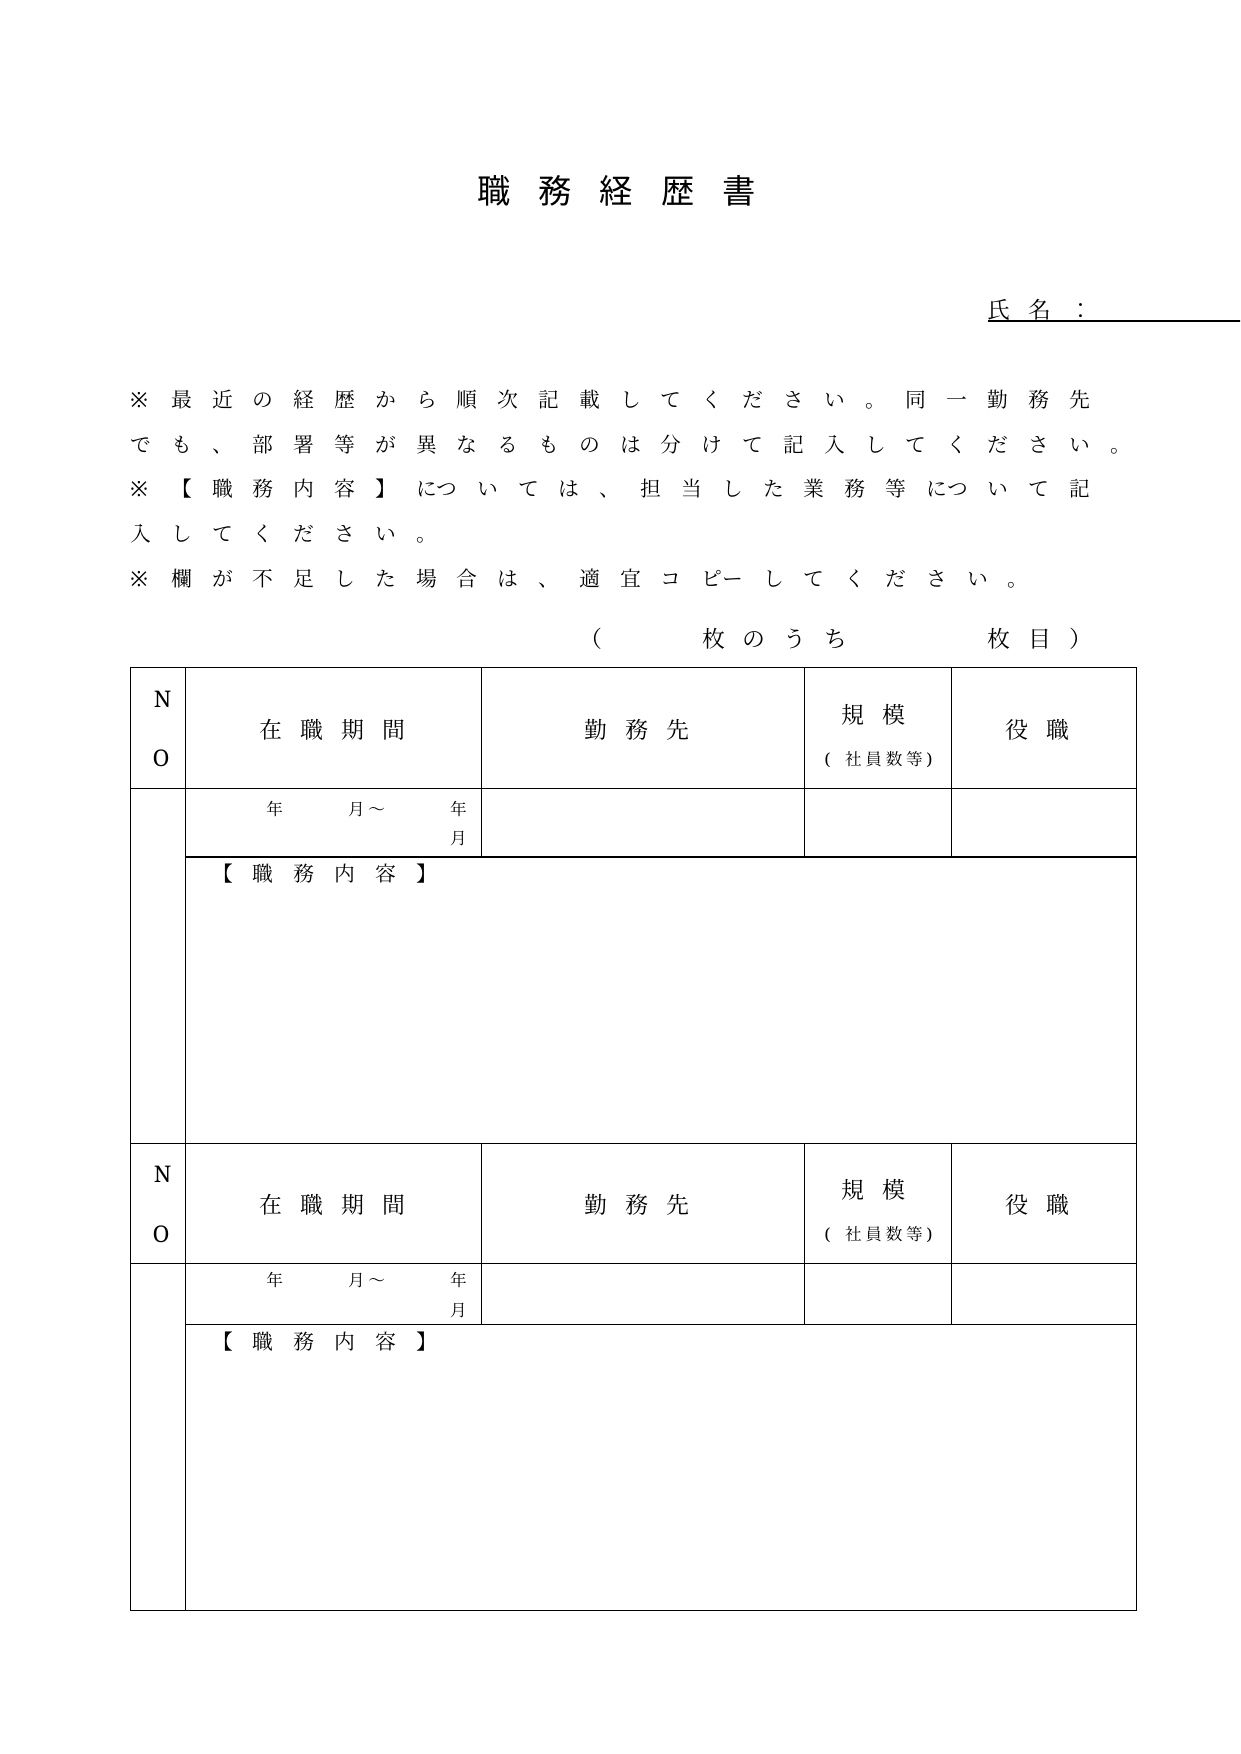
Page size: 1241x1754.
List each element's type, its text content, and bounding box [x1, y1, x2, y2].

text ※ 最近の経歴から順次記載してください。同一勤務先でも、部署等が異なるものは分けて記入してください。 [130, 368, 1110, 458]
table_header 勤務先 [482, 668, 804, 788]
table_cell [805, 1264, 951, 1324]
table_cell 年 月～ 年 月 [186, 1264, 481, 1324]
text ※ 欄が不足した場合は、適宜コピーしてください。 [130, 548, 1110, 607]
table_header 役職 [952, 668, 1136, 788]
text 職 務 経 歴 書 [130, 159, 1110, 219]
table_header 規模 (社員数等) [805, 668, 951, 788]
text （ 枚のうち 枚目） [130, 607, 1110, 667]
text 氏名： [130, 279, 1110, 338]
table_cell [482, 789, 804, 856]
table_cell NO [131, 1144, 185, 1263]
table_cell [952, 1264, 1136, 1324]
table_cell 年 月～ 年 月 [186, 789, 481, 856]
table_cell 役職 [952, 1144, 1136, 1263]
table_cell 規模 (社員数等) [805, 1144, 951, 1263]
table_header 在職期間 [186, 668, 481, 788]
table_cell 【職務内容】 [186, 1325, 1136, 1610]
text ※ 【職務内容】については、担当した業務等について記入してください。 [130, 458, 1110, 548]
table_cell 在職期間 [186, 1144, 481, 1263]
table_cell [482, 1264, 804, 1324]
table_cell [805, 789, 951, 856]
table_cell 【職務内容】 [186, 858, 1136, 1143]
table_header NO [131, 668, 185, 788]
table_cell [131, 1264, 185, 1610]
table_cell [131, 789, 185, 1143]
table_cell 勤務先 [482, 1144, 804, 1263]
table_cell [952, 789, 1136, 856]
